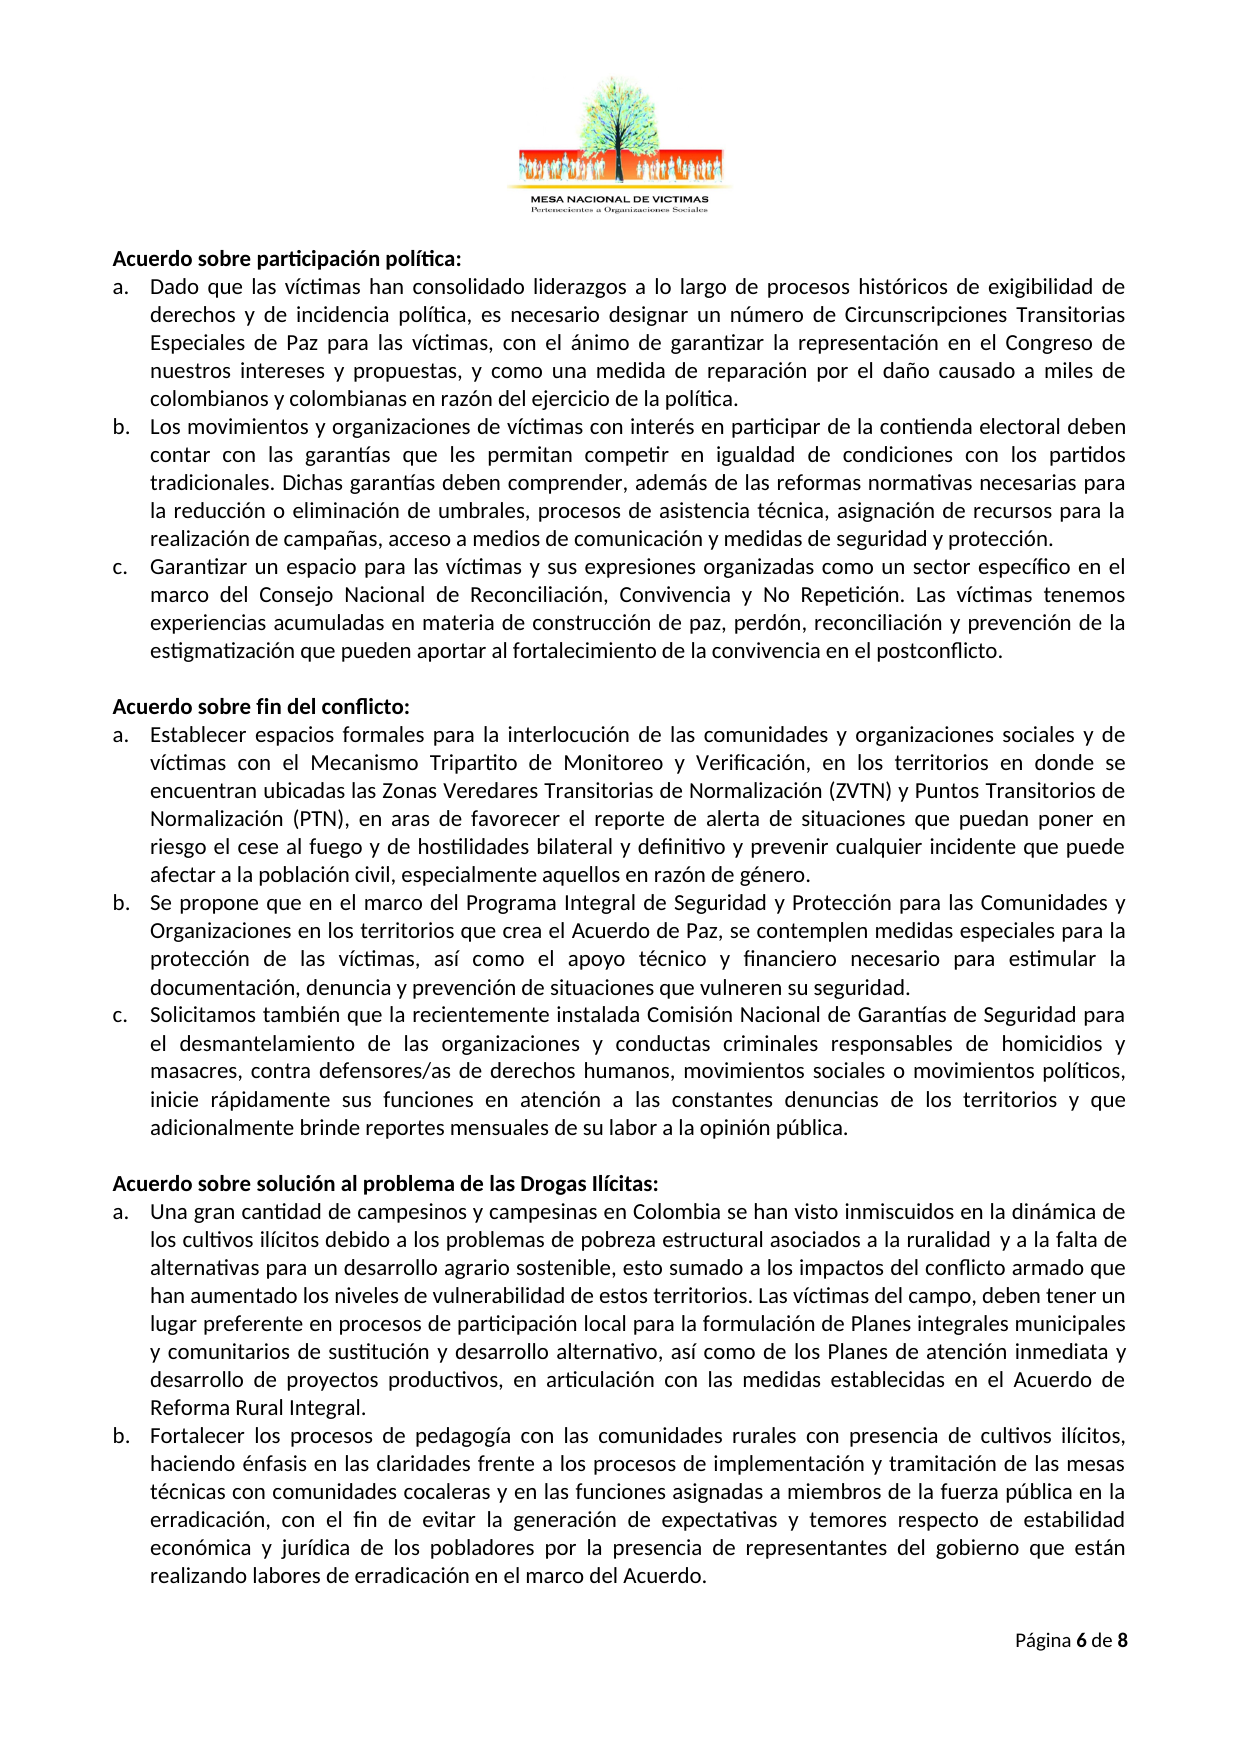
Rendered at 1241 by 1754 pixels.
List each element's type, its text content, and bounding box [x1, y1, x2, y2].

text Acuerdo sobre participación política: [112, 244, 1128, 272]
list Se propone que en el marco del Programa Integral de Seguridad y Protección para las Comunidades y Organizaciones en los territorios que crea el Acuerdo de Paz, se contemplen medidas especiales para la protección de las víctimas, así como el apoyo técnico y financiero necesario para estimular la documentación, denuncia y prevención de situaciones que vulneren su seguridad. [112, 888, 1128, 1001]
list Los movimientos y organizaciones de víctimas con interés en participar de la contienda electoral deben contar con las garantías que les permitan competir en igualdad de condiciones con los partidos tradicionales. Dichas garantías deben comprender, además de las reformas normativas necesarias para la reducción o eliminación de umbrales, procesos de asistencia técnica, asignación de recursos para la realización de campañas, acceso a medios de comunicación y medidas de seguridad y protección. [112, 412, 1128, 552]
list Solicitamos también que la recientemente instalada Comisión Nacional de Garantías de Seguridad para el desmantelamiento de las organizaciones y conductas criminales responsables de homicidios y masacres, contra defensores/as de derechos humanos, movimientos sociales o movimientos políticos, inicie rápidamente sus funciones en atención a las constantes denuncias de los territorios y que adicionalmente brinde reportes mensuales de su labor a la opinión pública. [112, 1001, 1128, 1141]
list Una gran cantidad de campesinos y campesinas en Colombia se han visto inmiscuidos en la dinámica de los cultivos ilícitos debido a los problemas de pobreza estructural asociados a la ruralidad y a la falta de alternativas para un desarrollo agrario sostenible, esto sumado a los impactos del conflicto armado que han aumentado los niveles de vulnerabilidad de estos territorios. Las víctimas del campo, deben tener un lugar preferente en procesos de participación local para la formulación de Planes integrales municipales y comunitarios de sustitución y desarrollo alternativo, así como de los Planes de atención inmediata y desarrollo de proyectos productivos, en articulación con las medidas establecidas en el Acuerdo de Reforma Rural Integral. [112, 1197, 1128, 1421]
list Fortalecer los procesos de pedagogía con las comunidades rurales con presencia de cultivos ilícitos, haciendo énfasis en las claridades frente a los procesos de implementación y tramitación de las mesas técnicas con comunidades cocaleras y en las funciones asignadas a miembros de la fuerza pública en la erradicación, con el fin de evitar la generación de expectativas y temores respecto de estabilidad económica y jurídica de los pobladores por la presencia de representantes del gobierno que están realizando labores de erradicación en el marco del Acuerdo. [112, 1421, 1128, 1589]
list Garantizar un espacio para las víctimas y sus expresiones organizadas como un sector específico en el marco del Consejo Nacional de Reconciliación, Convivencia y No Repetición. Las víctimas tenemos experiencias acumuladas en materia de construcción de paz, perdón, reconciliación y prevención de la estigmatización que pueden aportar al fortalecimiento de la convivencia en el postconflicto. [112, 552, 1128, 664]
list Dado que las víctimas han consolidado liderazgos a lo largo de procesos históricos de exigibilidad de derechos y de incidencia política, es necesario designar un número de Circunscripciones Transitorias Especiales de Paz para las víctimas, con el ánimo de garantizar la representación en el Congreso de nuestros intereses y propuestas, y como una medida de reparación por el daño causado a miles de colombianos y colombianas en razón del ejercicio de la política. [112, 272, 1128, 412]
picture [506, 73, 734, 216]
text Acuerdo sobre fin del conflicto: [112, 692, 1128, 720]
list Establecer espacios formales para la interlocución de las comunidades y organizaciones sociales y de víctimas con el Mecanismo Tripartito de Monitoreo y Verificación, en los territorios en donde se encuentran ubicadas las Zonas Veredares Transitorias de Normalización (ZVTN) y Puntos Transitorios de Normalización (PTN), en aras de favorecer el reporte de alerta de situaciones que puedan poner en riesgo el cese al fuego y de hostilidades bilateral y definitivo y prevenir cualquier incidente que puede afectar a la población civil, especialmente aquellos en razón de género. [112, 720, 1128, 888]
text Acuerdo sobre solución al problema de las Drogas Ilícitas: [112, 1169, 1128, 1197]
